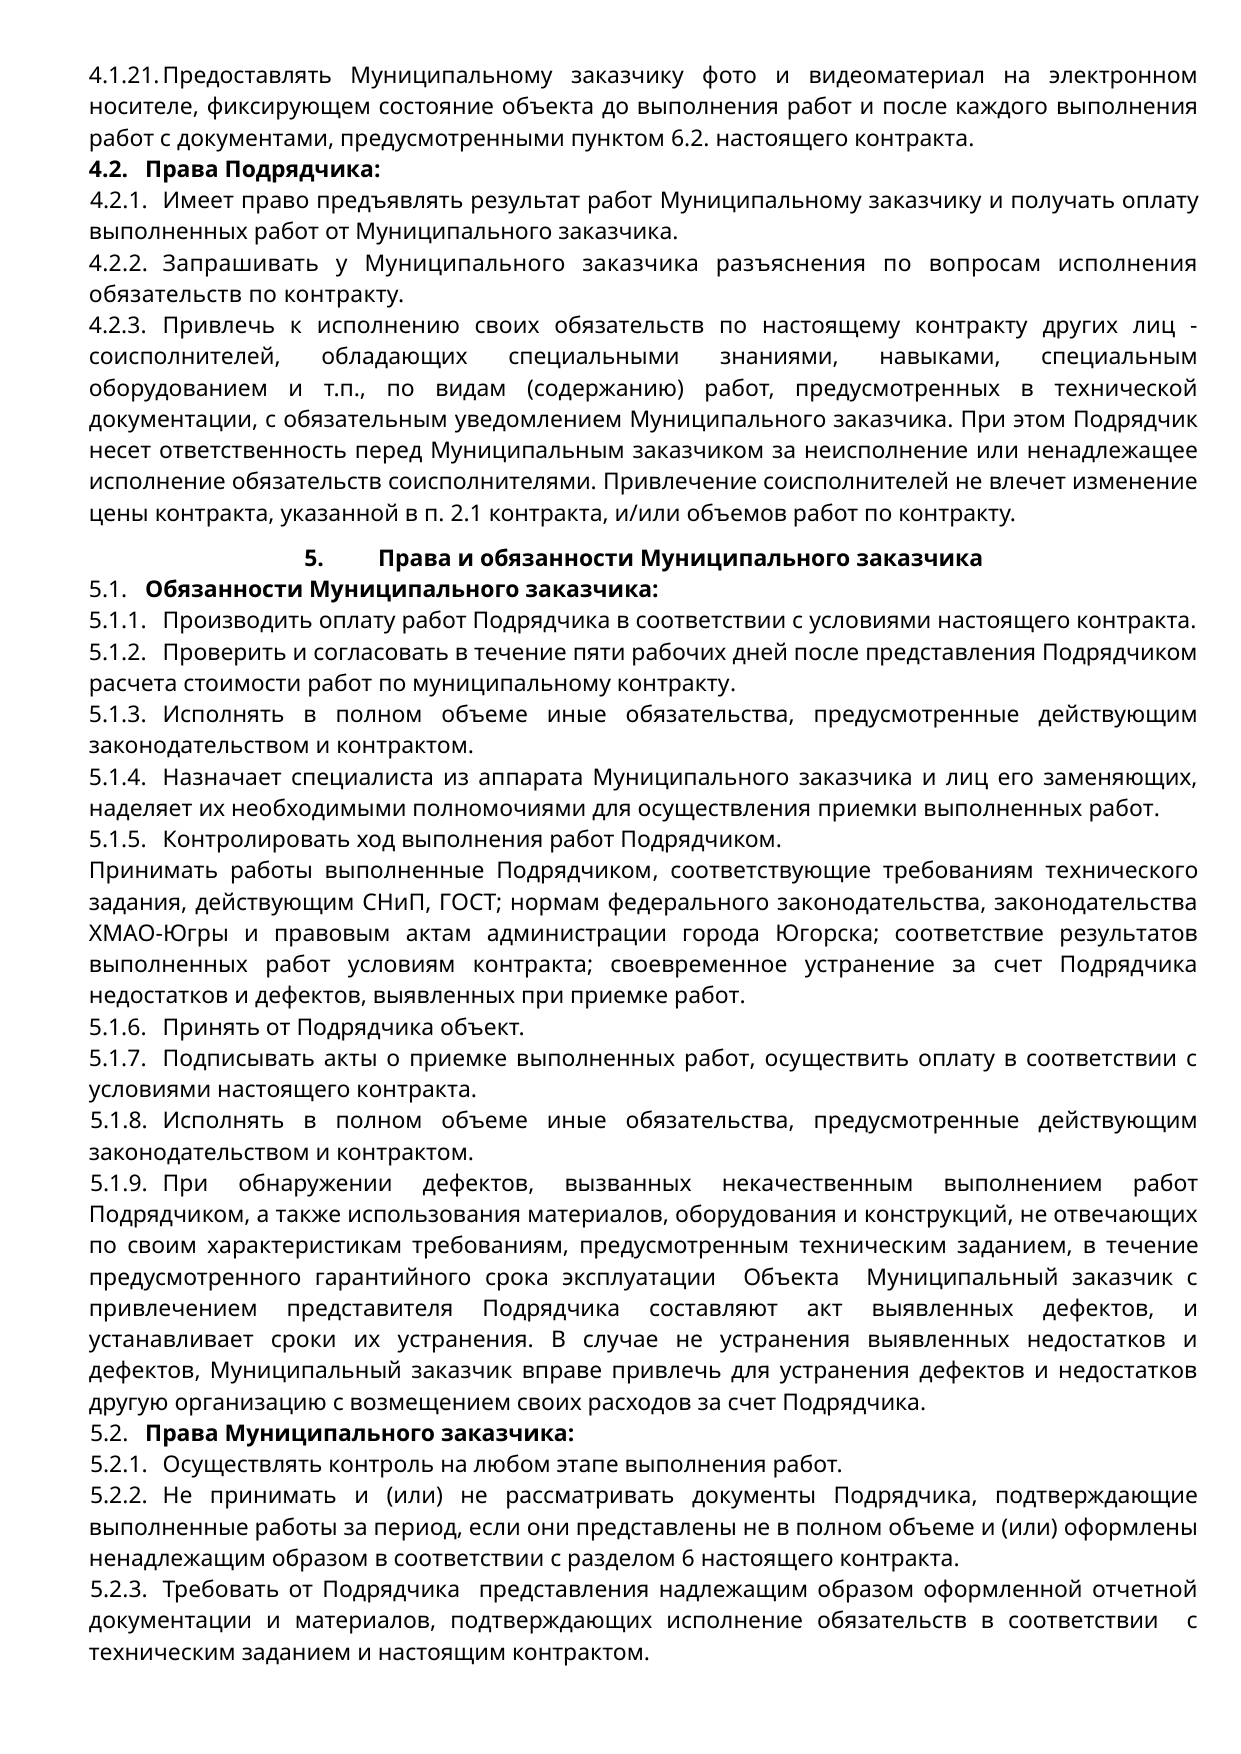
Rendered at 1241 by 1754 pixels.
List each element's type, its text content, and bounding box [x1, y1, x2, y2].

list Не принимать и (или) не рассматривать документы Подрядчика, подтверждающие выполненные работы за период, если они представлены не в полном объеме и (или) оформлены ненадлежащим образом в соответствии с разделом 6 настоящего контракта. [89, 1479, 1199, 1573]
text Принимать работы выполненные Подрядчиком, соответствующие требованиям технического задания, действующим СНиП, ГОСТ; нормам федерального законодательства, законодательства ХМАО-Югры и правовым актам администрации города Югорска; соответствие результатов выполненных работ условиям контракта; своевременное устранение за счет Подрядчика недостатков и дефектов, выявленных при приемке работ. [89, 854, 1199, 1011]
list Проверить и согласовать в течение пяти рабочих дней после представления Подрядчиком расчета стоимости работ по муниципальному контракту. [89, 636, 1199, 698]
list Имеет право предъявлять результат работ Муниципальному заказчику и получать оплату выполненных работ от Муниципального заказчика. [89, 184, 1199, 247]
list Запрашивать у Муниципального заказчика разъяснения по вопросам исполнения обязательств по контракту. [89, 247, 1199, 309]
list Требовать от Подрядчика представления надлежащим образом оформленной отчетной документации и материалов, подтверждающих исполнение обязательств в соответствии с техническим заданием и настоящим контрактом. [89, 1573, 1199, 1667]
list При обнаружении дефектов, вызванных некачественным выполнением работ Подрядчиком, а также использования материалов, оборудования и конструкций, не отвечающих по своим характеристикам требованиям, предусмотренным техническим заданием, в течение предусмотренного гарантийного срока эксплуатации Объекта Муниципальный заказчик с привлечением представителя Подрядчика составляют акт выявленных дефектов, и устанавливает сроки их устранения. В случае не устранения выявленных недостатков и дефектов, Муниципальный заказчик вправе привлечь для устранения дефектов и недостатков другую организацию с возмещением своих расходов за счет Подрядчика. [89, 1167, 1199, 1417]
list Привлечь к исполнению своих обязательств по настоящему контракту других лиц - соисполнителей, обладающих специальными знаниями, навыками, специальным оборудованием и т.п., по видам (содержанию) работ, предусмотренных в технической документации, с обязательным уведомлением Муниципального заказчика. При этом Подрядчик несет ответственность перед Муниципальным заказчиком за неисполнение или ненадлежащее исполнение обязательств соисполнителями. Привлечение соисполнителей не влечет изменение цены контракта, указанной в п. 2.1 контракта, и/или объемов работ по контракту. [89, 309, 1199, 528]
list Права Муниципального заказчика: [89, 1417, 1199, 1448]
list Обязанности Муниципального заказчика: [89, 573, 1199, 604]
list Подписывать акты о приемке выполненных работ, осуществить оплату в соответствии с условиями настоящего контракта. [89, 1042, 1199, 1104]
list Права и обязанности Муниципального заказчика [89, 542, 1199, 573]
list Назначает специалиста из аппарата Муниципального заказчика и лиц его заменяющих, наделяет их необходимыми полномочиями для осуществления приемки выполненных работ. [89, 761, 1199, 823]
list Осуществлять контроль на любом этапе выполнения работ. [89, 1448, 1199, 1479]
list Права Подрядчика: [89, 153, 1199, 184]
list Исполнять в полном объеме иные обязательства, предусмотренные действующим законодательством и контрактом. [89, 1104, 1199, 1167]
list Принять от Подрядчика объект. [89, 1011, 1199, 1042]
list Исполнять в полном объеме иные обязательства, предусмотренные действующим законодательством и контрактом. [89, 698, 1199, 761]
list Производить оплату работ Подрядчика в соответствии с условиями настоящего контракта. [89, 604, 1199, 636]
list Контролировать ход выполнения работ Подрядчиком. [89, 823, 1199, 854]
list Предоставлять Муниципальному заказчику фото и видеоматериал на электронном носителе, фиксирующем состояние объекта до выполнения работ и после каждого выполнения работ с документами, предусмотренными пунктом 6.2. настоящего контракта. [89, 59, 1199, 153]
